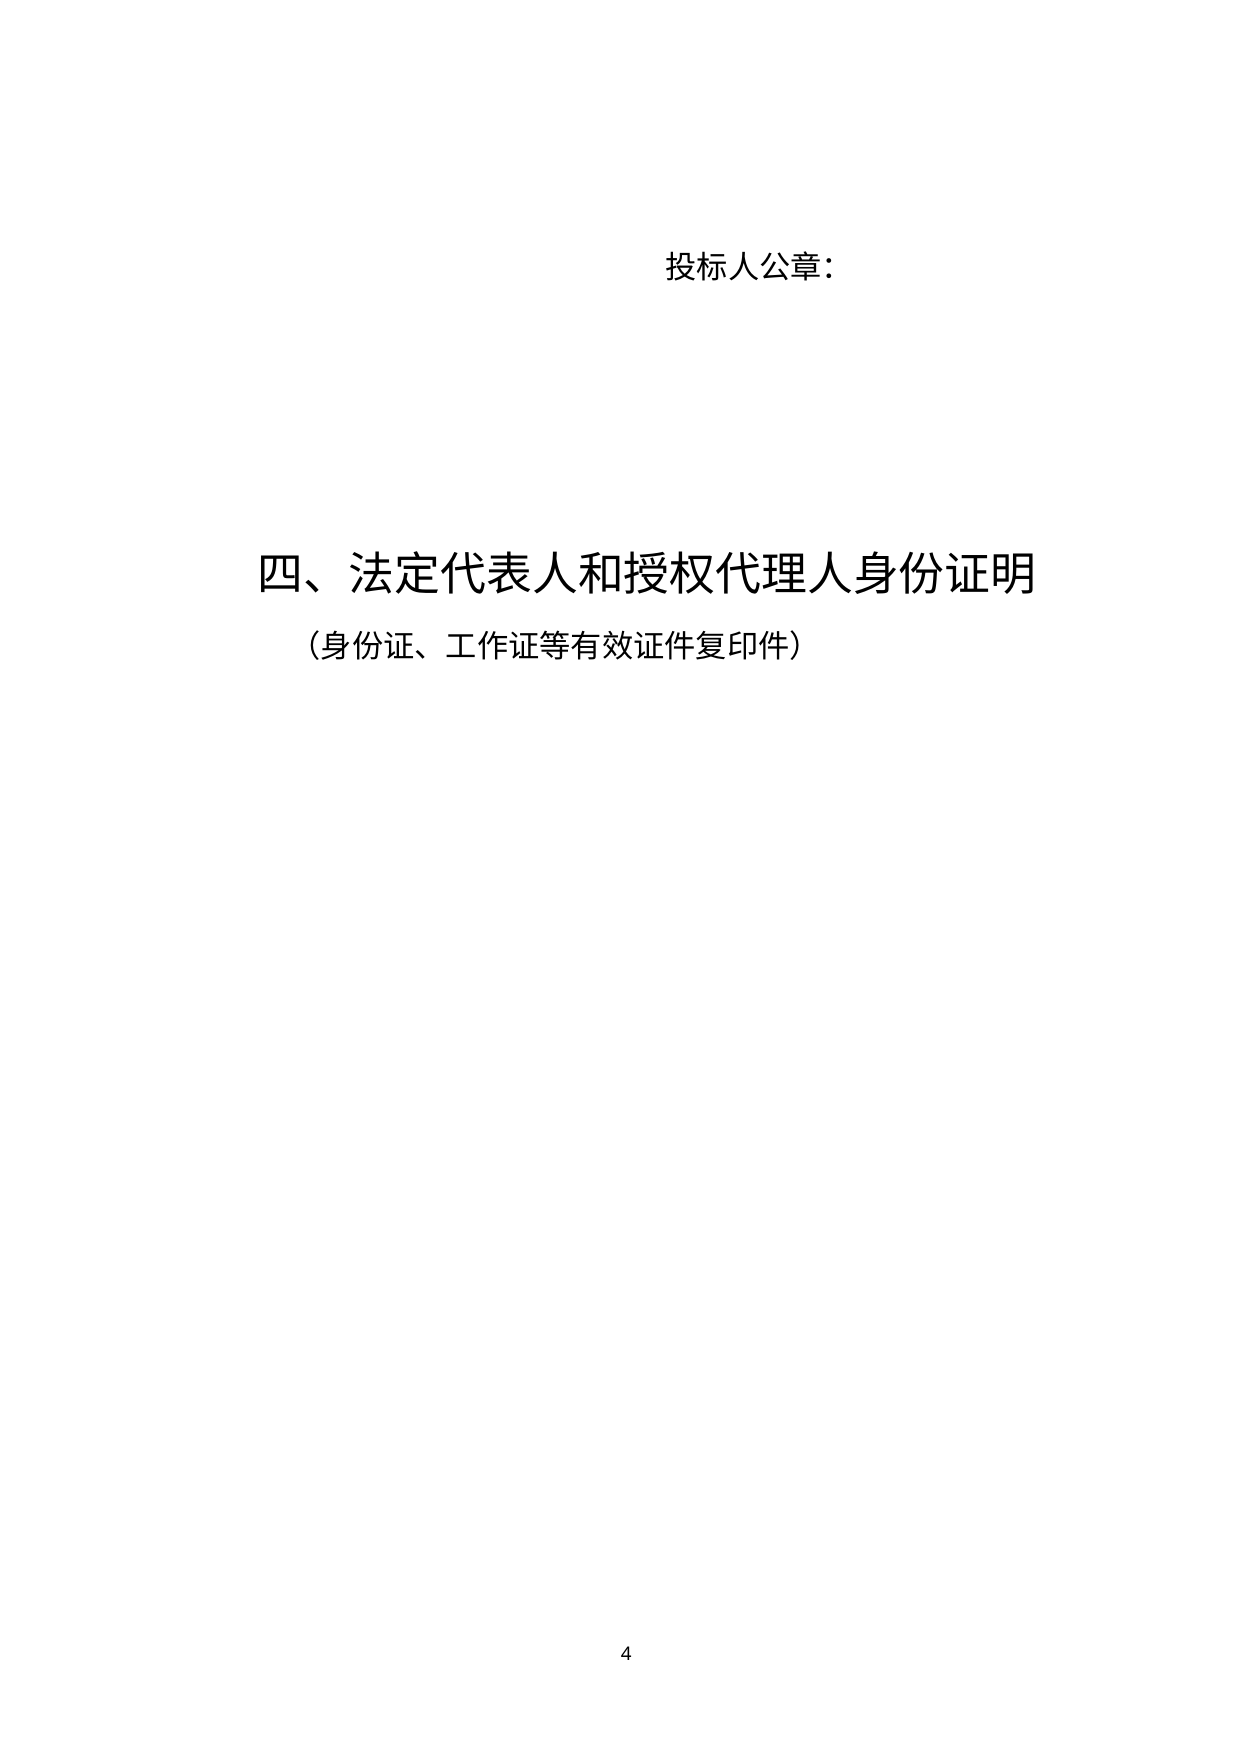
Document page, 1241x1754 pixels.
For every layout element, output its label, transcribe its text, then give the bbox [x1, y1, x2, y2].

text （身份证、工作证等有效证件复印件） [165, 604, 1087, 666]
text 四、法定代表人和授权代理人身份证明 [165, 537, 1087, 604]
text 投标人公章： [165, 225, 1087, 288]
